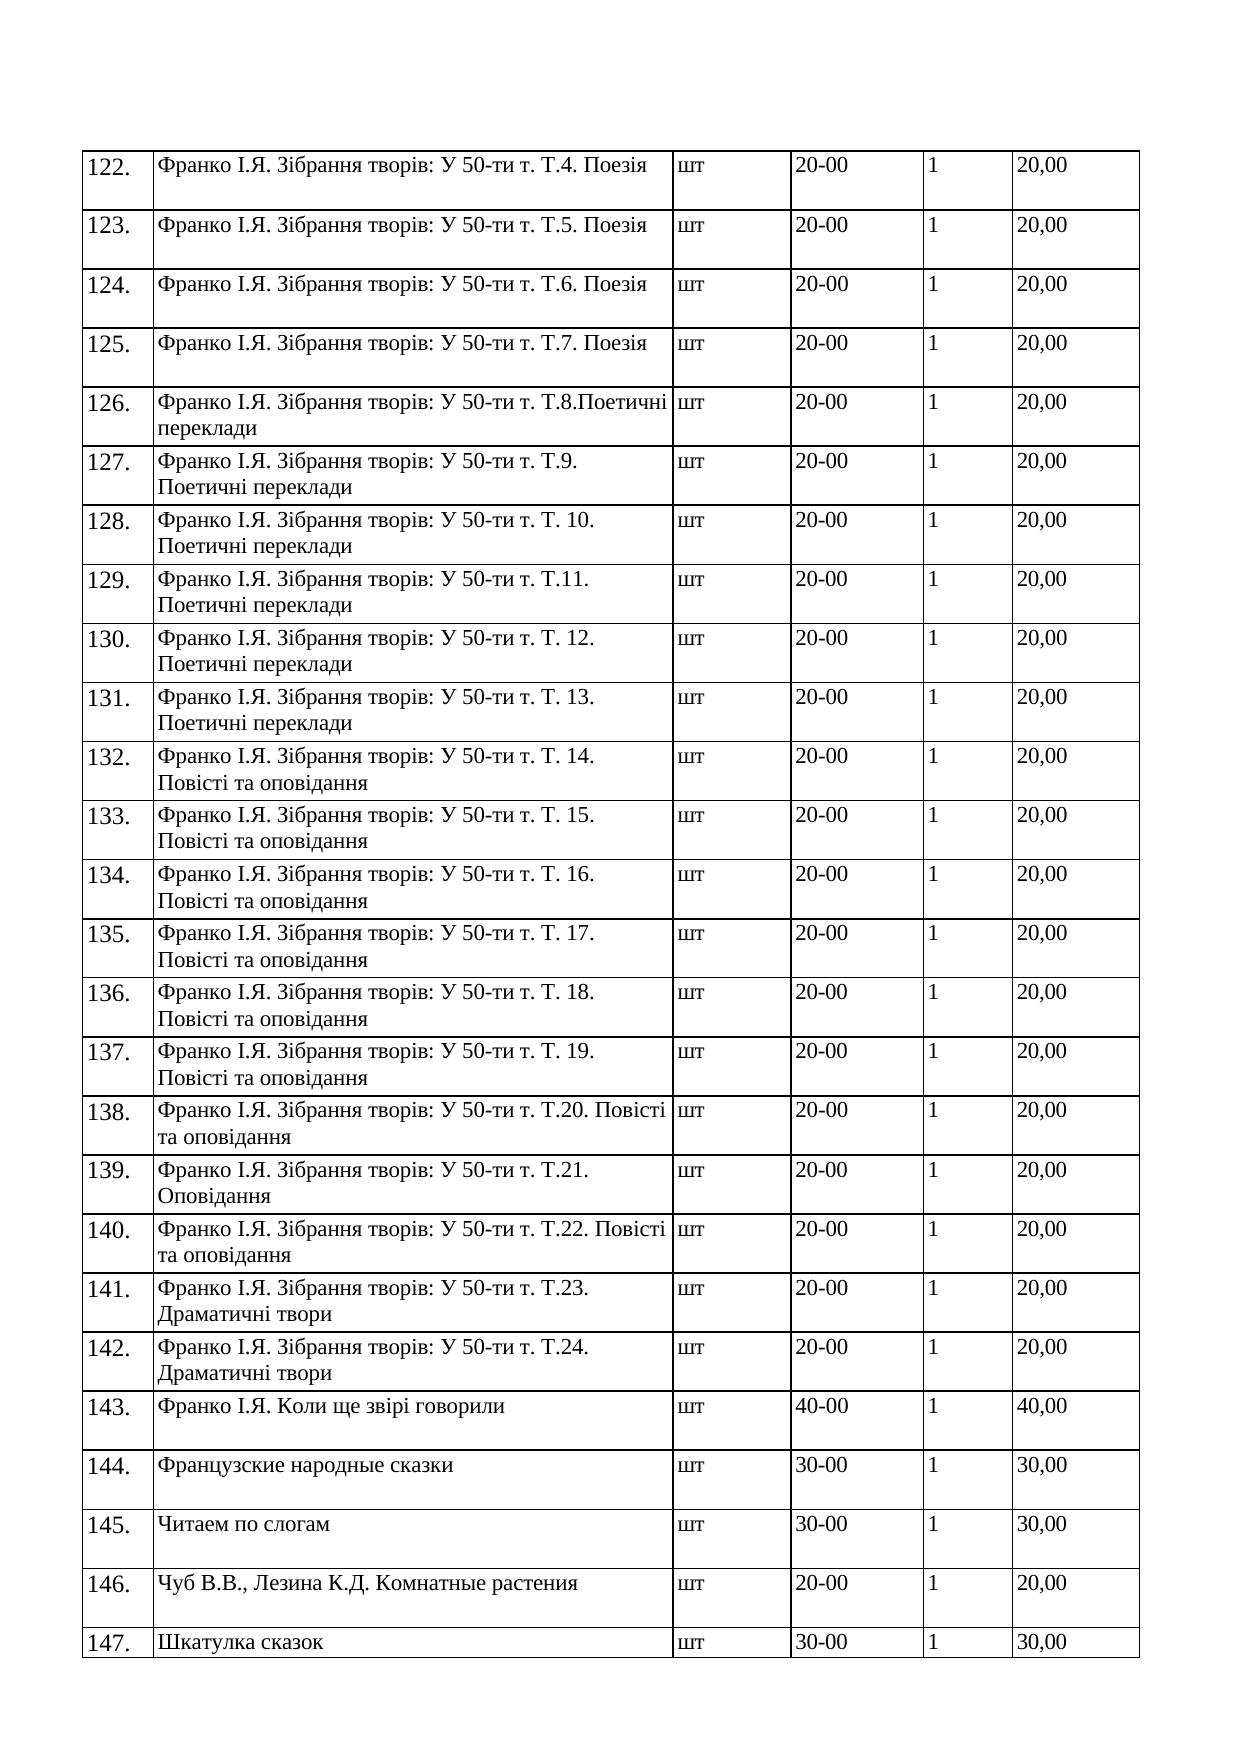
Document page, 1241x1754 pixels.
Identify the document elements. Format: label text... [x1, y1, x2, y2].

table_cell 1 [924, 152, 1012, 209]
table_cell Франко І.Я. Зібрання творів: У 50-ти т. Т. 16. Повісті та оповідання [154, 860, 672, 918]
table_cell [149, 920, 153, 977]
table_cell шт [674, 506, 790, 563]
table_cell 20,00 [1013, 211, 1139, 268]
table_cell 20-00 [792, 978, 923, 1036]
table_cell шт [674, 1156, 790, 1213]
table_cell 20,00 [1013, 329, 1139, 386]
table_cell 20-00 [792, 1038, 923, 1095]
table_cell Франко І.Я. Зібрання творів: У 50-ти т. Т.4. Поезія [154, 152, 672, 209]
table_cell [149, 1274, 153, 1331]
table_cell 30,00 [1013, 1510, 1139, 1567]
table_cell [83, 860, 87, 918]
table_cell 20,00 [1013, 801, 1139, 859]
table_cell 20,00 [1013, 742, 1139, 800]
table_cell Франко І.Я. Зібрання творів: У 50-ти т. Т.8.Поетичні переклади [154, 388, 672, 445]
table_cell шт [674, 624, 790, 682]
table_cell [83, 1156, 87, 1213]
table_cell шт [674, 1215, 790, 1272]
table_cell [149, 742, 153, 800]
table_cell Франко І.Я. Зібрання творів: У 50-ти т. Т.23. Драматичні твори [154, 1274, 672, 1331]
table_cell [149, 1156, 153, 1213]
table_cell Шкатулка сказок [154, 1628, 672, 1657]
table_cell шт [674, 742, 790, 800]
table_cell Франко І.Я. Зібрання творів: У 50-ти т. Т.20. Повісті та оповідання [154, 1097, 672, 1154]
table_cell [83, 565, 87, 622]
table_cell 20,00 [1013, 1038, 1139, 1095]
table_cell 1 [924, 1156, 1012, 1213]
table_cell [83, 801, 87, 859]
table_cell 30,00 [1013, 1451, 1139, 1508]
table_cell 1 [924, 1274, 1012, 1331]
table_cell [149, 1038, 153, 1095]
table_cell шт [674, 978, 790, 1036]
table_cell Чуб В.В., Лезина К.Д. Комнатные растения [154, 1569, 672, 1627]
table_cell Франко І.Я. Зібрання творів: У 50-ти т. Т.22. Повісті та оповідання [154, 1215, 672, 1272]
table_cell [83, 1097, 87, 1154]
table_cell [149, 329, 153, 386]
table_cell 20,00 [1013, 506, 1139, 563]
table_cell 1 [924, 270, 1012, 327]
table_cell 1 [924, 920, 1012, 977]
table_cell 1 [924, 1215, 1012, 1272]
table_cell Франко І.Я. Зібрання творів: У 50-ти т. Т.24. Драматичні твори [154, 1333, 672, 1390]
table_cell [83, 1392, 87, 1449]
table_cell [149, 860, 153, 918]
table_cell Читаем по слогам [154, 1510, 672, 1567]
table_cell [83, 920, 87, 977]
table_cell шт [674, 152, 790, 209]
table_cell [83, 1510, 87, 1567]
table_cell 1 [924, 211, 1012, 268]
table_cell 1 [924, 1333, 1012, 1390]
table_cell 20-00 [792, 152, 923, 209]
table_cell 1 [924, 506, 1012, 563]
table_cell [149, 624, 153, 682]
table_cell 20-00 [792, 506, 923, 563]
table_cell шт [674, 1451, 790, 1508]
table_cell Французские народные сказки [154, 1451, 672, 1508]
table_cell [83, 1569, 87, 1627]
table_cell 20,00 [1013, 447, 1139, 504]
table_cell [83, 1628, 87, 1657]
table_cell 30-00 [792, 1510, 923, 1567]
table_cell Франко І.Я. Зібрання творів: У 50-ти т. Т. 13. Поетичні переклади [154, 683, 672, 741]
table_cell 20-00 [792, 742, 923, 800]
table_cell [149, 565, 153, 622]
table_cell 20-00 [792, 683, 923, 741]
table_cell 20-00 [792, 329, 923, 386]
table_cell 20-00 [792, 1215, 923, 1272]
table_cell Франко І.Я. Зібрання творів: У 50-ти т. Т.7. Поезія [154, 329, 672, 386]
table_cell 30-00 [792, 1451, 923, 1508]
table_cell 30-00 [792, 1628, 923, 1657]
table_cell [83, 978, 87, 1036]
table_cell 20,00 [1013, 1215, 1139, 1272]
table_cell 20-00 [792, 1333, 923, 1390]
table_cell 1 [924, 388, 1012, 445]
table_cell 1 [924, 978, 1012, 1036]
table_cell Франко І.Я. Зібрання творів: У 50-ти т. Т. 15. Повісті та оповідання [154, 801, 672, 859]
table_cell шт [674, 683, 790, 741]
table_cell Франко І.Я. Коли ще звірі говорили [154, 1392, 672, 1449]
table_cell [83, 447, 87, 504]
table_cell [83, 1451, 87, 1508]
table_cell 20-00 [792, 920, 923, 977]
table_cell Франко І.Я. Зібрання творів: У 50-ти т. Т. 14. Повісті та оповідання [154, 742, 672, 800]
table_cell 40,00 [1013, 1392, 1139, 1449]
table_cell Франко І.Я. Зібрання творів: У 50-ти т. Т.21. Оповідання [154, 1156, 672, 1213]
table_cell [83, 270, 87, 327]
table_cell Франко І.Я. Зібрання творів: У 50-ти т. Т. 18. Повісті та оповідання [154, 978, 672, 1036]
table_cell [83, 1274, 87, 1331]
table_cell [149, 211, 153, 268]
table_cell шт [674, 388, 790, 445]
table_cell 20,00 [1013, 565, 1139, 622]
table_cell 30,00 [1013, 1628, 1139, 1657]
table_cell шт [674, 447, 790, 504]
table_cell 20-00 [792, 860, 923, 918]
table_cell шт [674, 920, 790, 977]
table_cell 20-00 [792, 565, 923, 622]
table_cell Франко І.Я. Зібрання творів: У 50-ти т. Т. 12. Поетичні переклади [154, 624, 672, 682]
table_cell [83, 624, 87, 682]
table_cell 1 [924, 1097, 1012, 1154]
table_cell 1 [924, 742, 1012, 800]
table_cell Франко І.Я. Зібрання творів: У 50-ти т. Т.9. Поетичні переклади [154, 447, 672, 504]
table_cell [83, 506, 87, 563]
table_cell 1 [924, 801, 1012, 859]
table_cell шт [674, 565, 790, 622]
table_cell 1 [924, 1510, 1012, 1567]
table_cell [149, 1097, 153, 1154]
table_cell шт [674, 329, 790, 386]
table_cell [149, 801, 153, 859]
table_cell [149, 506, 153, 563]
table_cell [83, 329, 87, 386]
table_cell 20-00 [792, 1274, 923, 1331]
table_cell 20,00 [1013, 1156, 1139, 1213]
table_cell [149, 683, 153, 741]
table_cell [83, 152, 87, 209]
table_cell [83, 1215, 87, 1272]
table_cell [149, 1628, 153, 1657]
table_cell шт [674, 1569, 790, 1627]
table_cell 20-00 [792, 1097, 923, 1154]
table_cell 20-00 [792, 801, 923, 859]
table_cell шт [674, 1038, 790, 1095]
table_cell [83, 683, 87, 741]
table_cell 20,00 [1013, 860, 1139, 918]
table_cell Франко І.Я. Зібрання творів: У 50-ти т. Т. 19. Повісті та оповідання [154, 1038, 672, 1095]
table_cell [149, 388, 153, 445]
table_cell [83, 1038, 87, 1095]
table_cell [149, 1333, 153, 1390]
table_cell шт [674, 860, 790, 918]
table_cell [149, 1569, 153, 1627]
table_cell шт [674, 1274, 790, 1331]
table_cell шт [674, 1333, 790, 1390]
table_cell 20,00 [1013, 1333, 1139, 1390]
table_cell 1 [924, 447, 1012, 504]
table_cell 20-00 [792, 1569, 923, 1627]
table_cell шт [674, 1097, 790, 1154]
table_cell [149, 1510, 153, 1567]
table_cell шт [674, 1392, 790, 1449]
table_cell 1 [924, 565, 1012, 622]
table_cell шт [674, 801, 790, 859]
table_cell 20,00 [1013, 1569, 1139, 1627]
table_cell [83, 742, 87, 800]
table_cell [149, 1451, 153, 1508]
table_cell Франко І.Я. Зібрання творів: У 50-ти т. Т. 10. Поетичні переклади [154, 506, 672, 563]
table_cell [149, 270, 153, 327]
table_cell 20,00 [1013, 920, 1139, 977]
table_cell 20,00 [1013, 624, 1139, 682]
table_cell [149, 447, 153, 504]
table_cell 20-00 [792, 211, 923, 268]
table_cell 20-00 [792, 624, 923, 682]
table_cell Франко І.Я. Зібрання творів: У 50-ти т. Т.5. Поезія [154, 211, 672, 268]
table_cell [149, 1392, 153, 1449]
table_cell Франко І.Я. Зібрання творів: У 50-ти т. Т. 17. Повісті та оповідання [154, 920, 672, 977]
table_cell [149, 978, 153, 1036]
table_cell 1 [924, 1569, 1012, 1627]
table_cell шт [674, 1510, 790, 1567]
table_cell 20,00 [1013, 270, 1139, 327]
table_cell 20,00 [1013, 388, 1139, 445]
table_cell 20,00 [1013, 683, 1139, 741]
table_cell 20-00 [792, 1156, 923, 1213]
table_cell 1 [924, 1392, 1012, 1449]
table_cell 20-00 [792, 270, 923, 327]
table_cell Франко І.Я. Зібрання творів: У 50-ти т. Т.11. Поетичні переклади [154, 565, 672, 622]
table_cell [149, 152, 153, 209]
table_cell 1 [924, 1628, 1012, 1657]
table_cell 20-00 [792, 447, 923, 504]
table_cell 1 [924, 329, 1012, 386]
table_cell [83, 211, 87, 268]
table_cell шт [674, 270, 790, 327]
table_cell 40-00 [792, 1392, 923, 1449]
table_cell 20,00 [1013, 1097, 1139, 1154]
table_cell шт [674, 1628, 790, 1657]
table_cell 20,00 [1013, 1274, 1139, 1331]
table_cell 1 [924, 624, 1012, 682]
table_cell 1 [924, 860, 1012, 918]
table_cell Франко І.Я. Зібрання творів: У 50-ти т. Т.6. Поезія [154, 270, 672, 327]
table_cell [83, 1333, 87, 1390]
table_cell 1 [924, 1038, 1012, 1095]
table_cell 1 [924, 683, 1012, 741]
table_cell 20-00 [792, 388, 923, 445]
table_cell 20,00 [1013, 152, 1139, 209]
table_cell 1 [924, 1451, 1012, 1508]
table_cell [149, 1215, 153, 1272]
table_cell шт [674, 211, 790, 268]
table_cell [83, 388, 87, 445]
table_cell 20,00 [1013, 978, 1139, 1036]
